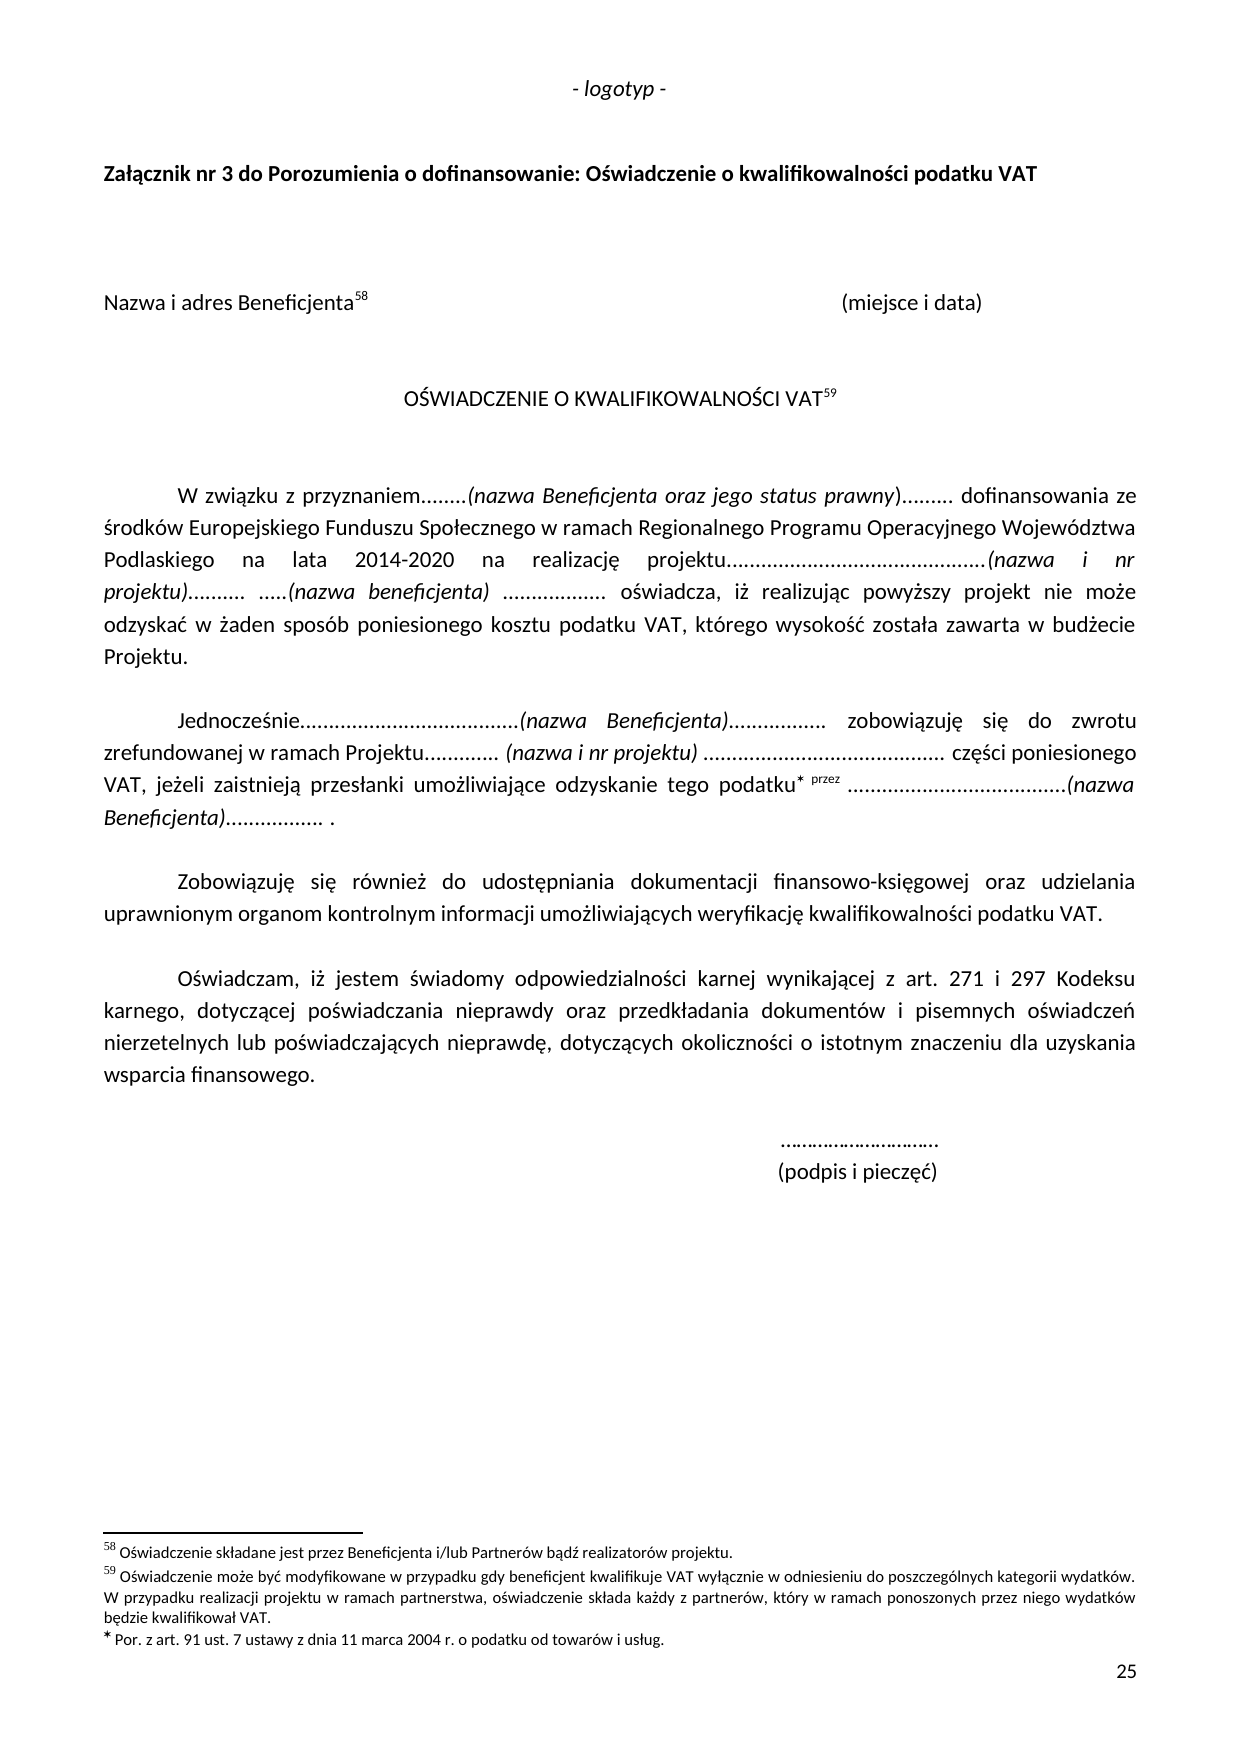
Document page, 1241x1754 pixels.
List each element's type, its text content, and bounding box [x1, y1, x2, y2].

text Nazwa i adres Beneficjenta (miejsce i data) [103, 288, 1137, 316]
text OŚWIADCZENIE O KWALIFIKOWALNOŚCI VAT [103, 384, 1137, 412]
text - logotyp - [103, 74, 1137, 102]
text (podpis i pieczęć) [553, 1157, 1137, 1185]
text Oświadczam, iż jestem świadomy odpowiedzialności karnej wynikającej z art. 271 i 297 Kodeksu karnego, dotyczącej poświadczania nieprawdy oraz przedkładania dokumentów i pisemnych oświadczeń nierzetelnych lub poświadczających nieprawdę, dotyczących okoliczności o istotnym znaczeniu dla uzyskania wsparcia finansowego. [103, 964, 1137, 1088]
text Jednocześnie......................................(nazwa Beneficjenta)................. zobowiązuję się do zwrotu zrefundowanej w ramach Projektu............. (nazwa i nr projektu) .......................................... części poniesionego VAT, jeżeli zaistnieją przesłanki umożliwiające odzyskanie tego podatku przez ......................................(nazwa Beneficjenta)................. . [103, 706, 1137, 831]
text W związku z przyznaniem........(nazwa Beneficjenta oraz jego status prawny)......... dofinansowania ze środków Europejskiego Funduszu Społecznego w ramach Regionalnego Programu Operacyjnego Województwa Podlaskiego na lata 2014-2020 na realizację projektu.............................................(nazwa i nr projektu).......... .....(nazwa beneficjenta) .................. oświadcza, iż realizując powyższy projekt nie może odzyskać w żaden sposób poniesionego kosztu podatku VAT, którego wysokość została zawarta w budżecie Projektu. [103, 481, 1137, 670]
text Załącznik nr 3 do Porozumienia o dofinansowanie: Oświadczenie o kwalifikowalności podatku VAT [103, 159, 1137, 187]
text ………………………… [693, 1125, 1137, 1153]
text Zobowiązuję się również do udostępniania dokumentacji finansowo-księgowej oraz udzielania uprawnionym organom kontrolnym informacji umożliwiających weryfikację kwalifikowalności podatku VAT. [103, 867, 1137, 927]
